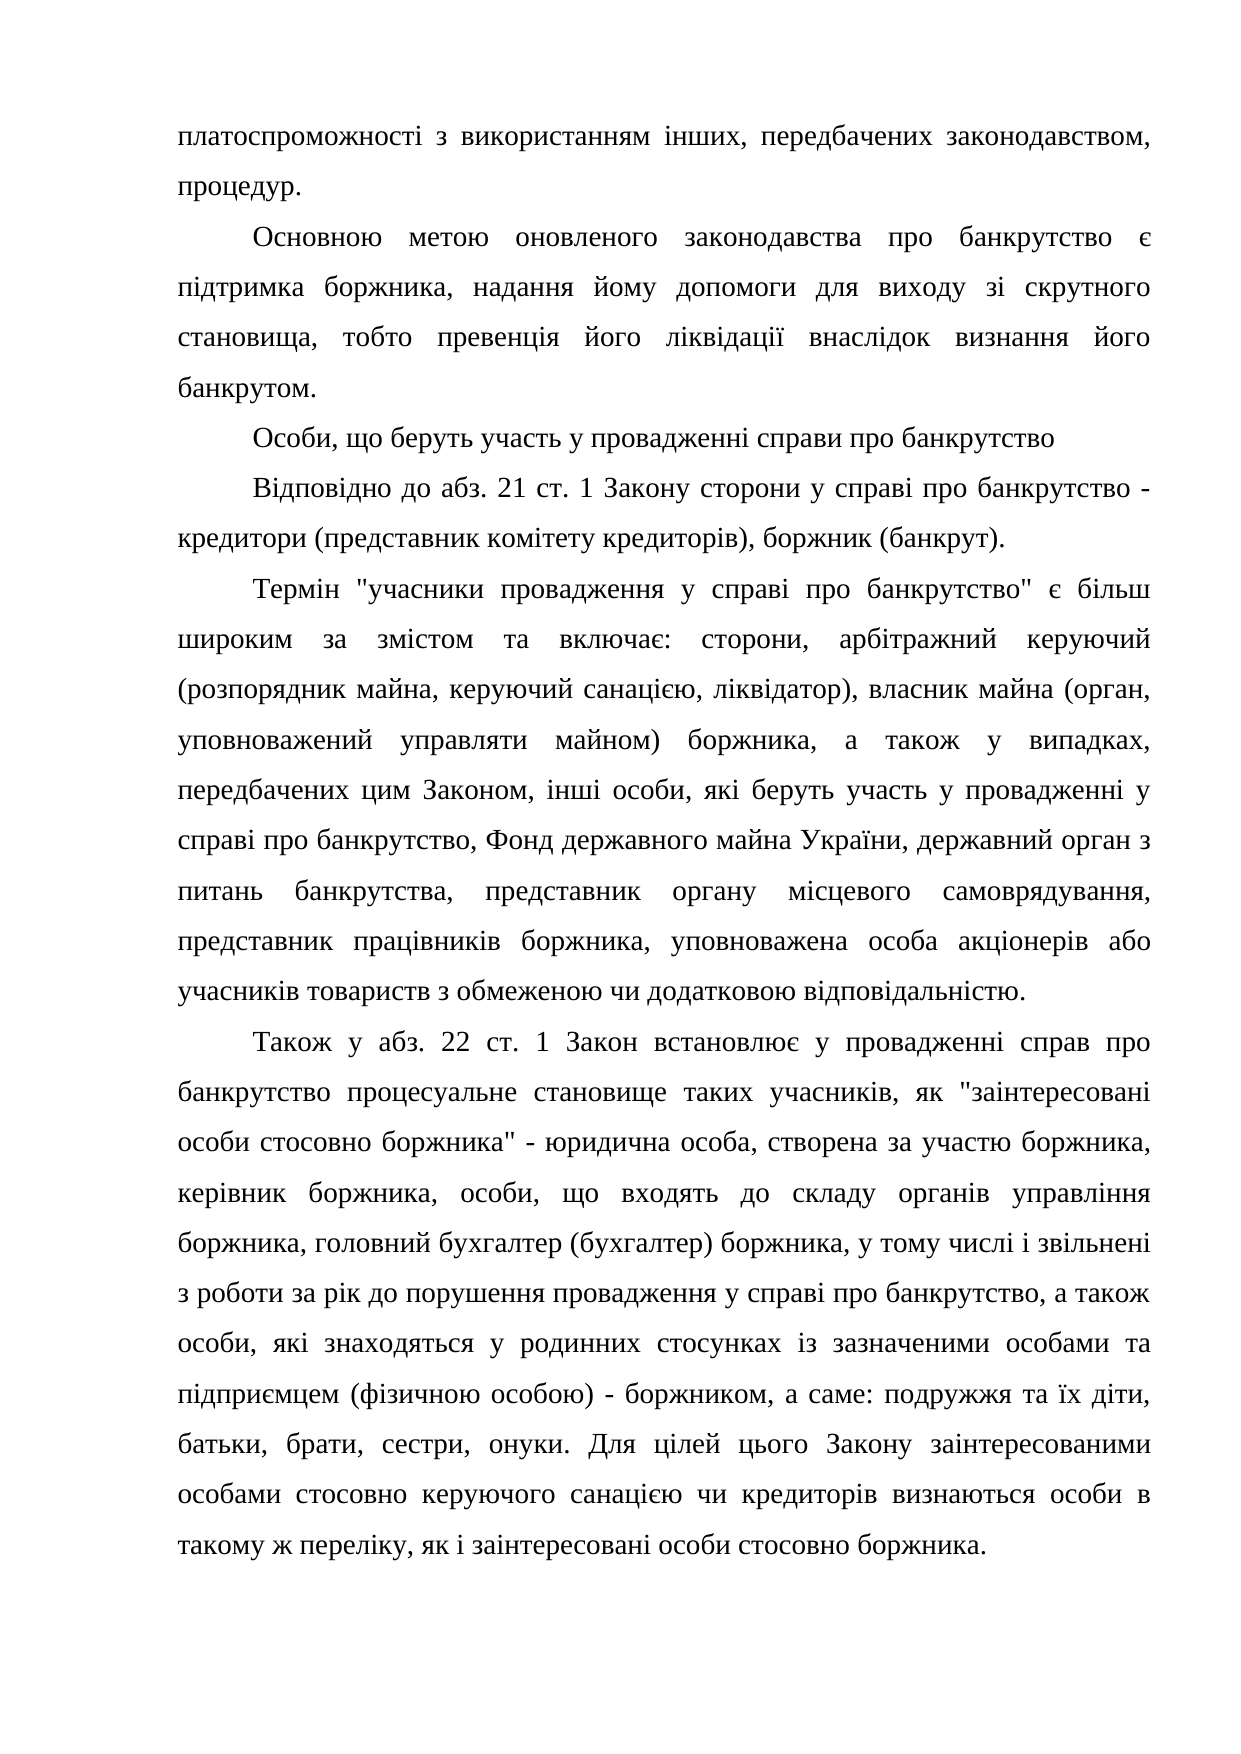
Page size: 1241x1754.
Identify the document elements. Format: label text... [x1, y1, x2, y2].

text Особи, що беруть участь у провадженні справи про банкрутство [177, 420, 1152, 453]
text Термін "учасники провадження у справі про банкрутство" є більш широким за змістом та включає: сторони, арбітражний керуючий (розпорядник майна, керуючий санацією, ліквідатор), власник майна (орган, уповноважений управляти майном) боржника, а також у випадках, передбачених цим Законом, інші особи, які беруть участь у провадженні у справі про банкрутство, Фонд державного майна України, державний орган з питань банкрутства, представник органу місцевого самоврядування, представник працівників боржника, уповноважена особа акціонерів або учасників товариств з обмеженою чи додатковою відповідальністю. [177, 571, 1152, 1007]
text Основною метою оновленого законодавства про банкрутство є підтримка боржника, надання йому допомоги для виходу зі скрутного становища, тобто превенція його ліквідації внаслідок визнання його банкрутом. [177, 219, 1152, 403]
text Також у абз. 22 ст. 1 Закон встановлює у провадженні справ про банкрутство процесуальне становище таких учасників, як "заінтересовані особи стосовно боржника" - юридична особа, створена за участю боржника, керівник боржника, особи, що входять до складу органів управління боржника, головний бухгалтер (бухгалтер) боржника, у тому числі і звільнені з роботи за рік до порушення провадження у справі про банкрутство, а також особи, які знаходяться у родинних стосунках із зазначеними особами та підприємцем (фізичною особою) - боржником, а саме: подружжя та їх діти, батьки, брати, сестри, онуки. Для цілей цього Закону заінтересованими особами стосовно керуючого санацією чи кредиторів визнаються особи в такому ж переліку, як і заінтересовані особи стосовно боржника. [177, 1024, 1152, 1560]
text Відповідно до абз. 21 ст. 1 Закону сторони у справі про банкрутство - кредитори (представник комітету кредиторів), боржник (банкрут). [177, 470, 1152, 554]
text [177, 118, 1152, 202]
